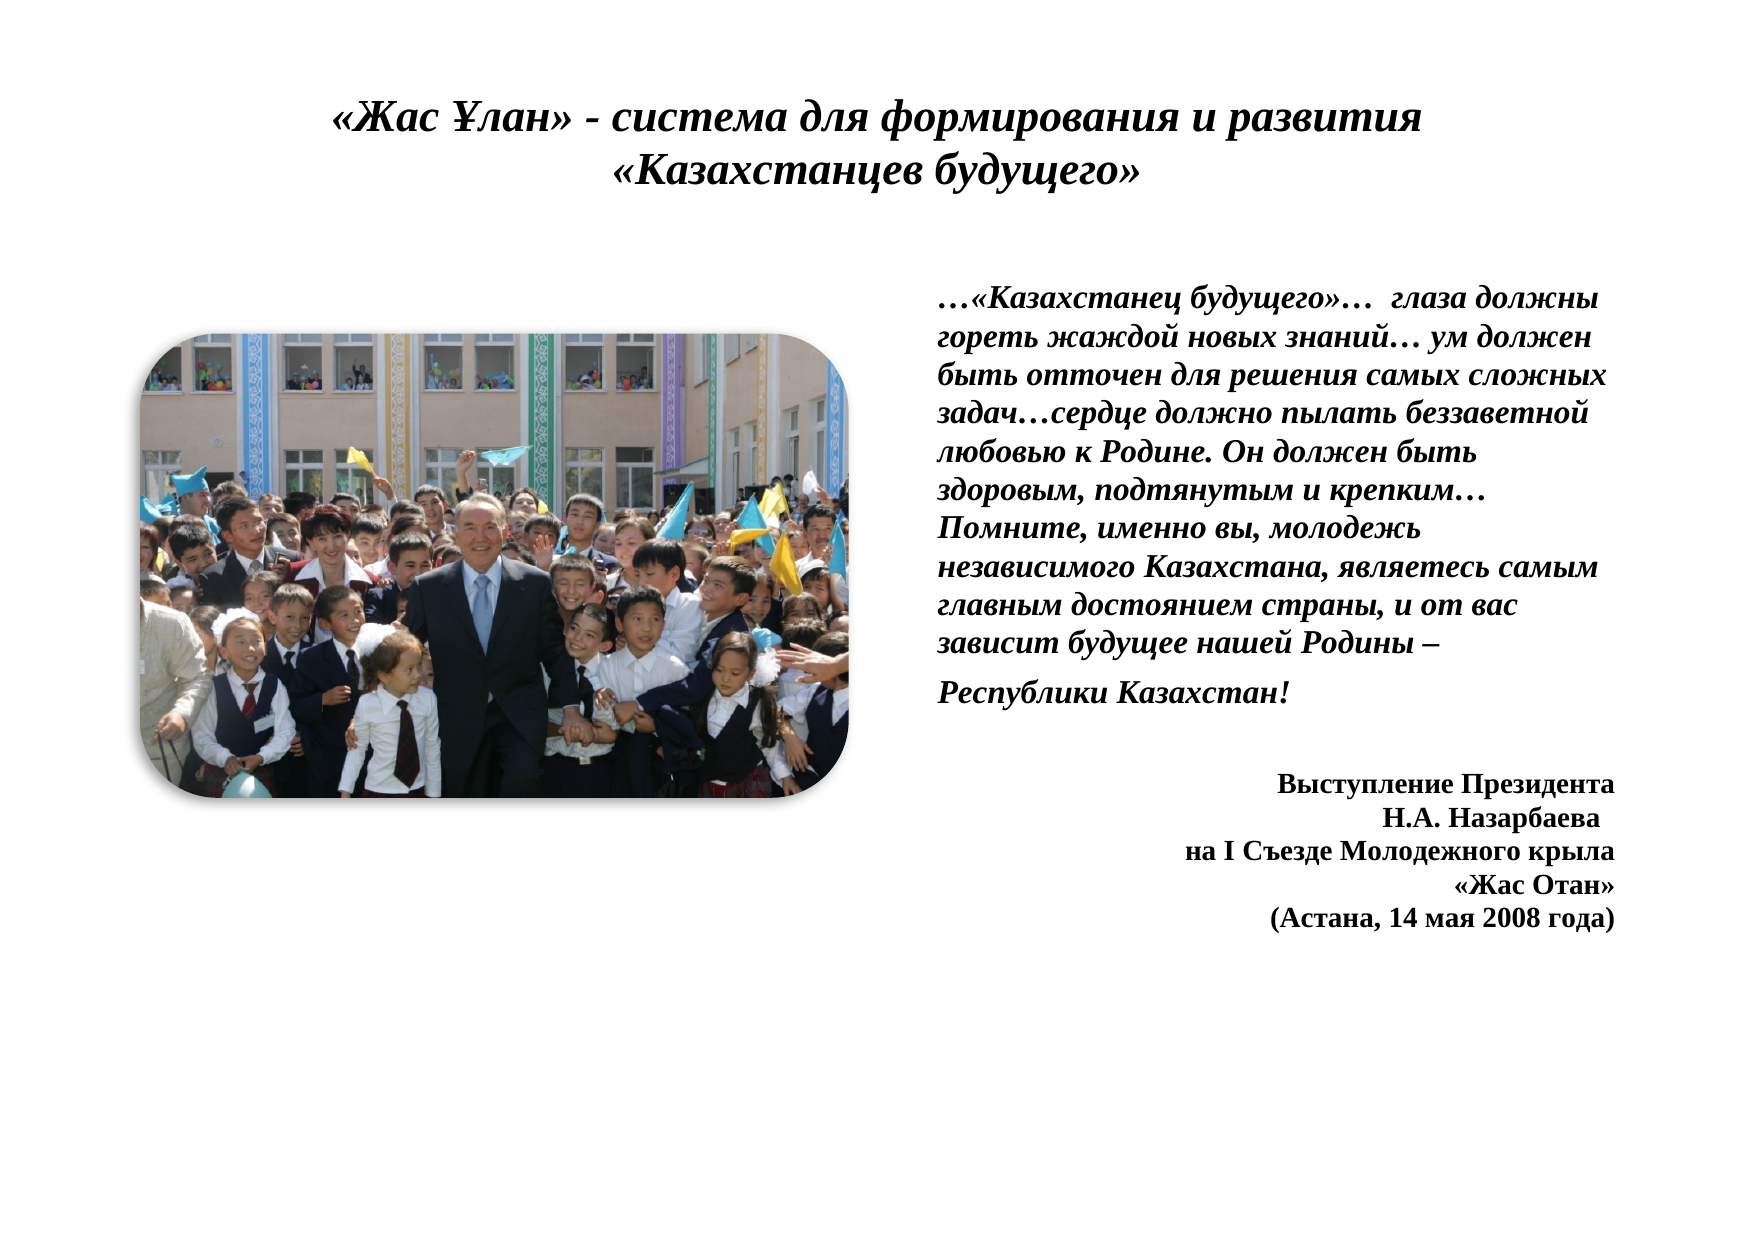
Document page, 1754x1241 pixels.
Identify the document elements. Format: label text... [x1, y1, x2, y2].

text «Жас Ұлан» - система для формирования и развития [118, 89, 1636, 141]
text «Казахстанцев будущего» [118, 141, 1636, 194]
picture [140, 333, 849, 798]
